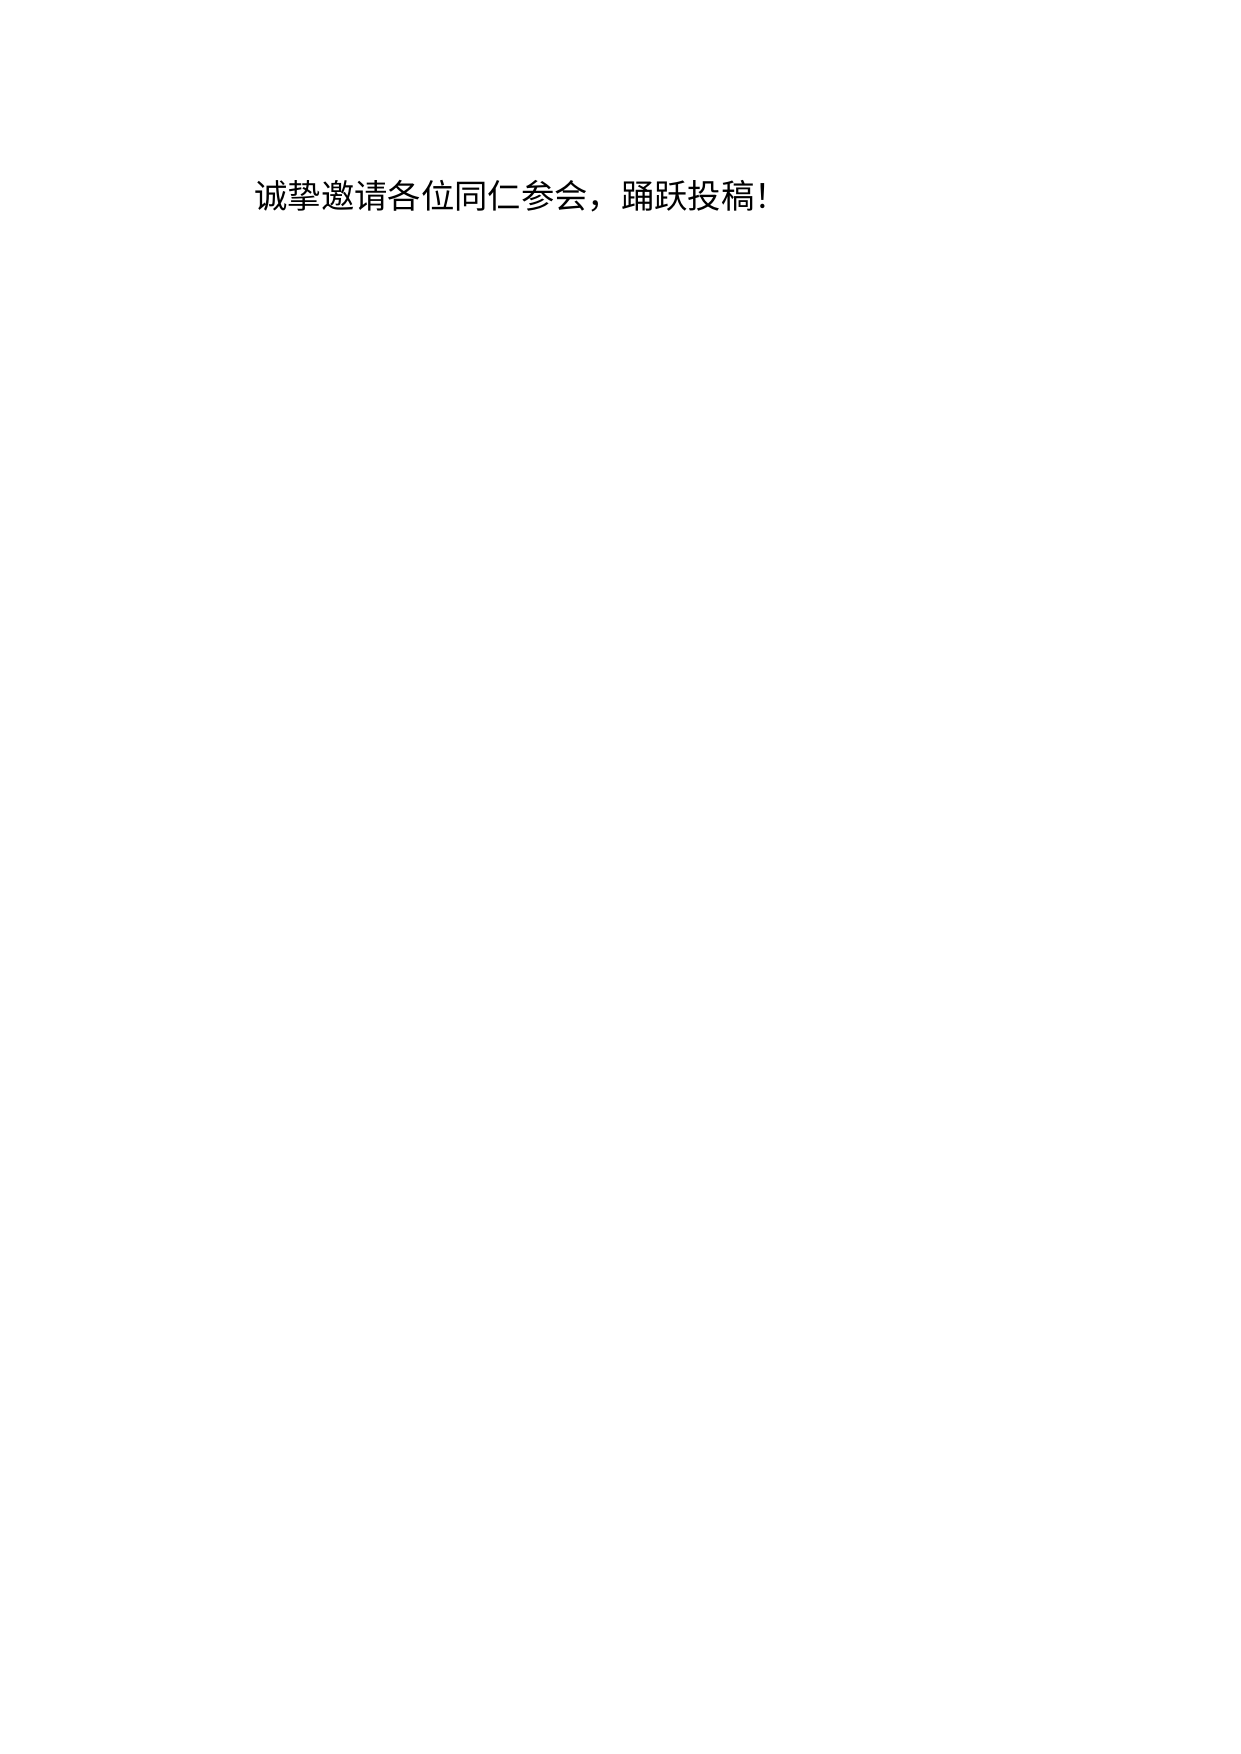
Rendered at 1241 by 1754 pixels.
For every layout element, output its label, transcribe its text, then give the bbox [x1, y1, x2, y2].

text 诚挚邀请各位同仁参会，踊跃投稿！ [187, 162, 1053, 227]
